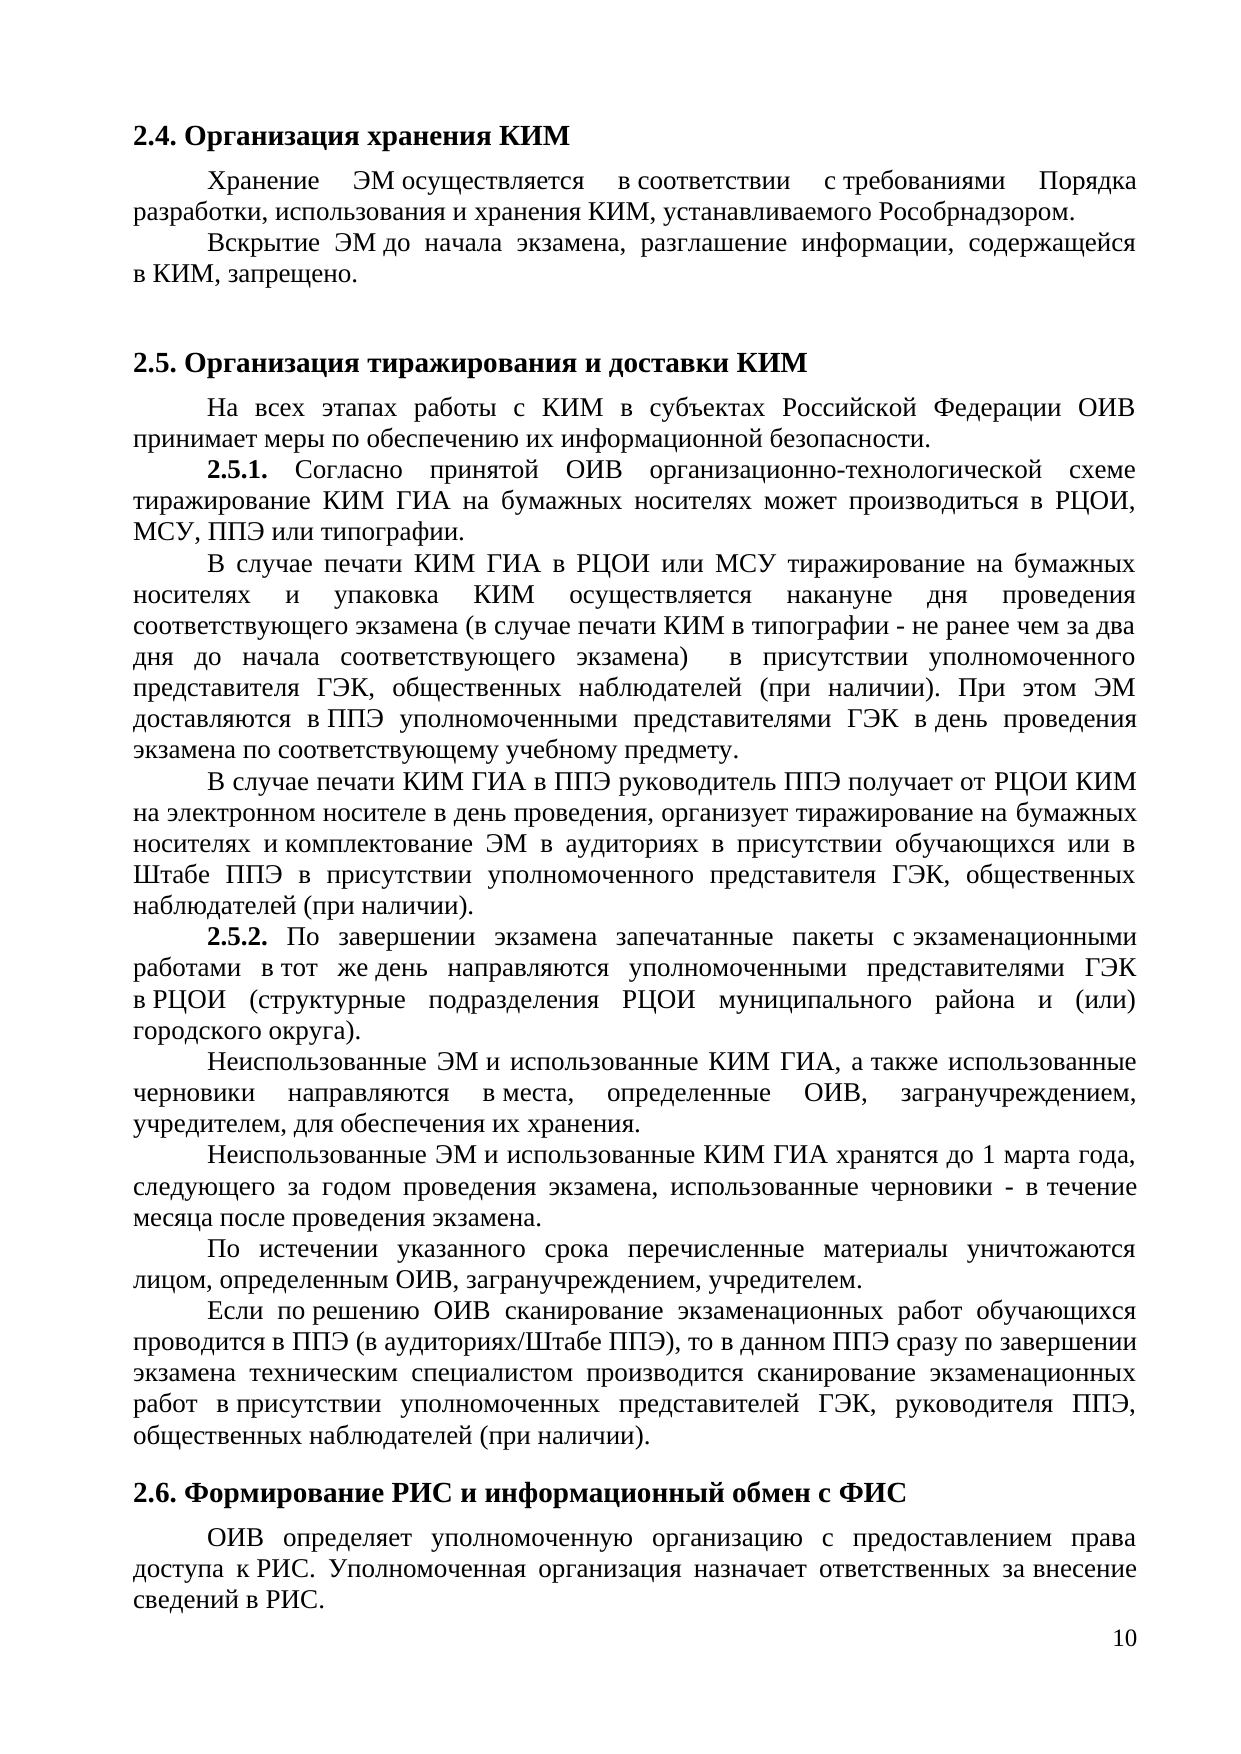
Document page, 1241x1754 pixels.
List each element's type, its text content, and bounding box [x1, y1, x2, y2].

subtitle 2.5. Организация тиражирования и доставки КИМ [133, 345, 1137, 378]
text На всех этапах работы с КИМ в субъектах Российской Федерации ОИВ принимает меры по обеспечению их информационной безопасности. [133, 391, 1137, 453]
subtitle 2.4. Организация хранения КИМ [133, 118, 1137, 152]
text Неиспользованные ЭМ и использованные КИМ ГИА хранятся до 1 марта года, следующего за годом проведения экзамена, использованные черновики - в течение месяца после проведения экзамена. [133, 1138, 1137, 1232]
subtitle 2.6. Формирование РИС и информационный обмен с ФИС [133, 1475, 1137, 1508]
text Хранение ЭМ осуществляется в соответствии с требованиями Порядка разработки, использования и хранения КИМ, устанавливаемого Рособрнадзором. [133, 164, 1137, 226]
text 2.5.2. По завершении экзамена запечатанные пакеты с экзаменационными работами в тот же день направляются уполномоченными представителями ГЭК в РЦОИ (структурные подразделения РЦОИ муниципального района и (или) городского округа). [133, 920, 1137, 1045]
text Если по решению ОИВ сканирование экзаменационных работ обучающихся проводится в ППЭ (в аудиториях/Штабе ППЭ), то в данном ППЭ сразу по завершении экзамена техническим специалистом производится сканирование экзаменационных работ в присутствии уполномоченных представителей ГЭК, руководителя ППЭ, общественных наблюдателей (при наличии). [133, 1294, 1137, 1450]
text В случае печати КИМ ГИА в РЦОИ или МСУ тиражирование на бумажных носителях и упаковка КИМ осуществляется накануне дня проведения соответствующего экзамена (в случае печати КИМ в типографии - не ранее чем за два дня до начала соответствующего экзамена) в присутствии уполномоченного представителя ГЭК, общественных наблюдателей (при наличии). При этом ЭМ доставляются в ППЭ уполномоченными представителями ГЭК в день проведения экзамена по соответствующему учебному предмету. [133, 547, 1137, 765]
text В случае печати КИМ ГИА в ППЭ руководитель ППЭ получает от РЦОИ КИМ на электронном носителе в день проведения, организует тиражирование на бумажных носителях и комплектование ЭМ в аудиториях в присутствии обучающихся или в Штабе ППЭ в присутствии уполномоченного представителя ГЭК, общественных наблюдателей (при наличии). [133, 765, 1137, 920]
text ОИВ определяет уполномоченную организацию с предоставлением права доступа к РИС. Уполномоченная организация назначает ответственных за внесение сведений в РИС. [133, 1521, 1137, 1614]
text 2.5.1. Согласно принятой ОИВ организационно-технологической схеме тиражирование КИМ ГИА на бумажных носителях может производиться в РЦОИ, МСУ, ППЭ или типографии. [133, 453, 1137, 547]
text По истечении указанного срока перечисленные материалы уничтожаются лицом, определенным ОИВ, загранучреждением, учредителем. [133, 1232, 1137, 1294]
text Вскрытие ЭМ до начала экзамена, разглашение информации, содержащейся в КИМ, запрещено. [133, 226, 1137, 289]
text Неиспользованные ЭМ и использованные КИМ ГИА, а также использованные черновики направляются в места, определенные ОИВ, загранучреждением, учредителем, для обеспечения их хранения. [133, 1045, 1137, 1138]
